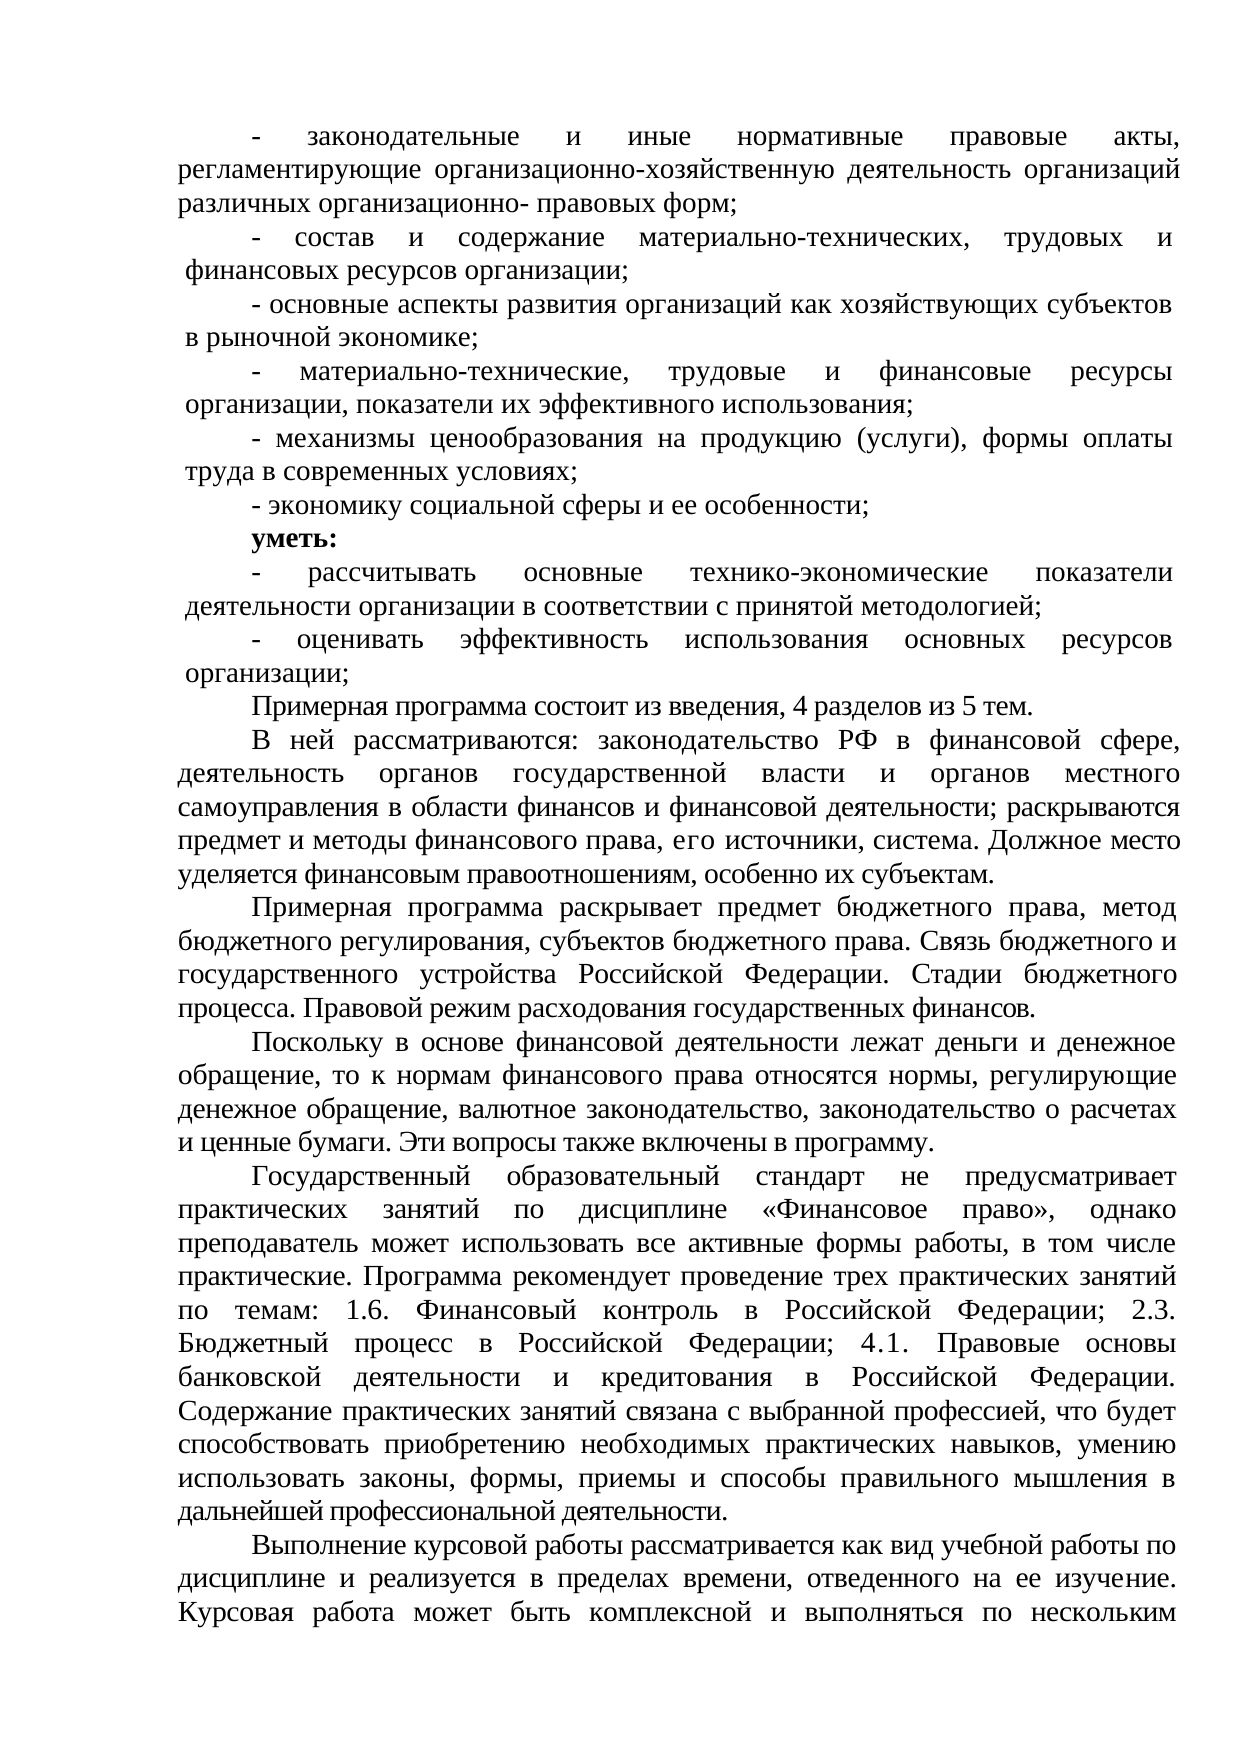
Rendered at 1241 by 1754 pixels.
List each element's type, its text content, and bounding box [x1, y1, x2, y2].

text Примерная программа состоит из введения, 4 разделов из 5 тем. В ней рассматриваются: законодательство РФ в финансовой сфере, деятельность органов государственной власти и органов местного самоуправления в области финансов и финансовой деятельности; раскрываются предмет и методы финансового права, его источники, система. Должное место уделяется финансовым правоотношениям, особенно их субъектам. [177, 688, 1181, 889]
text - оценивать эффективность использования основных ресурсов организации; [185, 621, 1173, 688]
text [178, 1527, 1177, 1627]
text уметь: [177, 521, 1173, 554]
text Примерная программа раскрывает предмет бюджетного права, метод бюджетного регулирования, субъектов бюджетного права. Связь бюджетного и государственного устройства Российской Федерации. Стадии бюджетного процесса. Правовой режим расходования государственных финансов. [178, 889, 1177, 1024]
text - основные аспекты развития организаций как хозяйствующих субъектов в рыночной экономике; [185, 286, 1173, 353]
text - рассчитывать основные технико-экономические показатели деятельности организации в соответствии с принятой методологией; [185, 554, 1173, 621]
text - механизмы ценообразования на продукцию (услуги), формы оплаты труда в современных условиях; [185, 420, 1173, 487]
text - материально-технические, трудовые и финансовые ресурсы организации, показатели их эффективного использования; [185, 353, 1173, 420]
text Поскольку в основе финансовой деятельности лежат деньги и денежное обращение, то к нормам финансового права относятся нормы, регулирующие денежное обращение, валютное законодательство, законодательство о расчетах и ценные бумаги. Эти вопросы также включены в программу. [178, 1024, 1177, 1158]
text - экономику социальной сферы и ее особенности; [185, 487, 1173, 521]
text - законодательные и иные нормативные правовые акты, регламентирующие организационно-хозяйственную деятельность организаций различных организационно- правовых форм; [177, 118, 1181, 219]
text - состав и содержание материально-технических, трудовых и финансовых ресурсов организации; [185, 219, 1173, 286]
text Государственный образовательный стандарт не предусматривает практических занятий по дисциплине «Финансовое право», однако преподаватель может использовать все активные формы работы, в том числе практические. Программа рекомендует проведение трех практических занятий по темам: 1.6. Финансовый контроль в Российской Федерации; 2.3. Бюджетный процесс в Российской Федерации; 4.1. Правовые основы банковской деятельности и кредитования в Российской Федерации. Содержание практических занятий связана с выбранной профессией, что будет способствовать приобретению необходимых практических навыков, умению использовать законы, формы, приемы и способы правильного мышления в дальнейшей профессиональной деятельности. [178, 1158, 1177, 1527]
